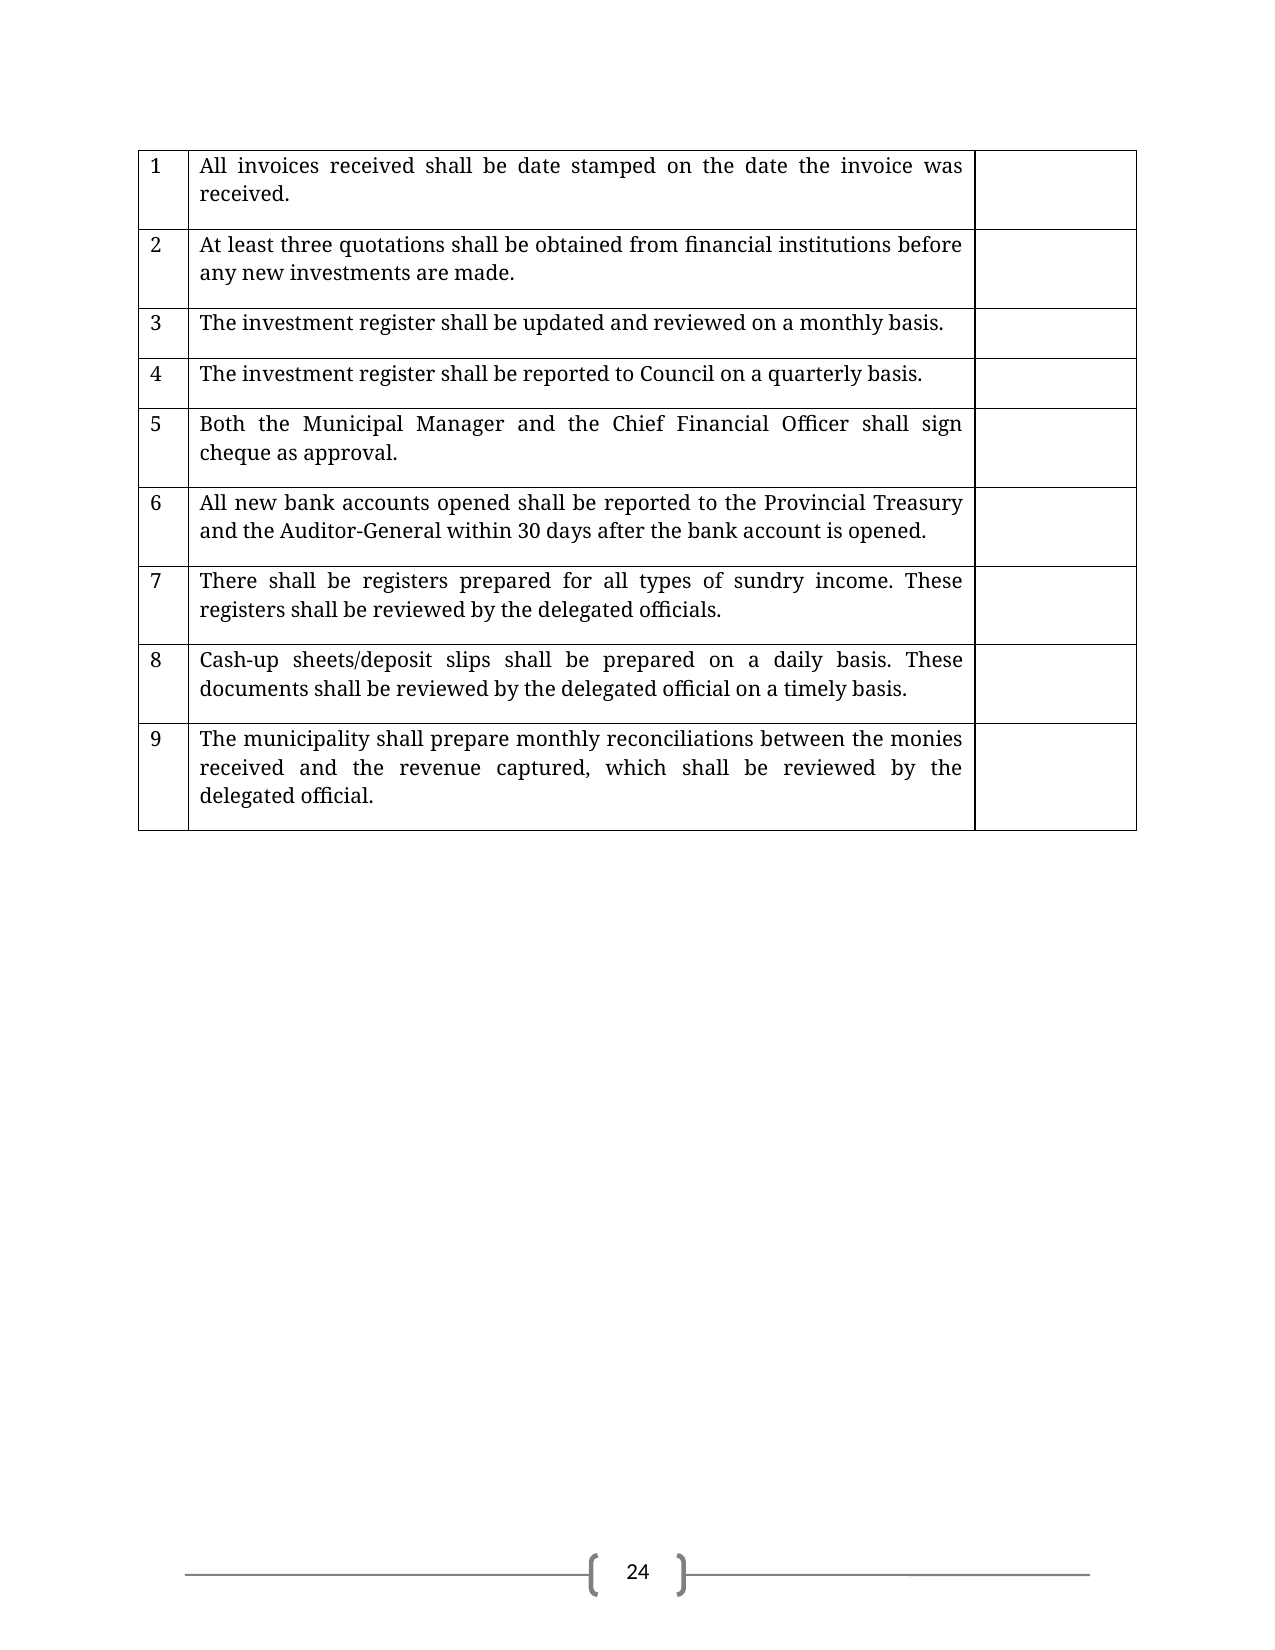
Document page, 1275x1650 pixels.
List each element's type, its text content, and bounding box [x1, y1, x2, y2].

table_cell All new bank accounts opened shall be reported to the Provincial Treasury and the Auditor-General within 30 days after the bank account is opened. [189, 488, 974, 566]
table_cell Both the Municipal Manager and the Chief Financial Officer shall sign cheque as approval. [189, 409, 974, 487]
table_cell 2 [139, 230, 188, 307]
table_cell [976, 645, 1136, 723]
table_cell [976, 151, 1136, 229]
table_cell The municipality shall prepare monthly reconciliations between the monies received and the revenue captured, which shall be reviewed by the delegated official. [189, 724, 974, 830]
table_cell Cash-up sheets/deposit slips shall be prepared on a daily basis. These documents shall be reviewed by the delegated official on a timely basis. [189, 645, 974, 723]
table_cell [976, 488, 1136, 566]
table_cell [976, 409, 1136, 487]
table_cell The investment register shall be updated and reviewed on a monthly basis. [189, 309, 974, 358]
table_cell 4 [139, 359, 188, 408]
table_cell The investment register shall be reported to Council on a quarterly basis. [189, 359, 974, 408]
table_cell There shall be registers prepared for all types of sundry income. These registers shall be reviewed by the delegated officials. [189, 567, 974, 644]
table_cell 1 [139, 151, 188, 229]
table_cell [976, 230, 1136, 307]
table_cell At least three quotations shall be obtained from financial institutions before any new investments are made. [189, 230, 974, 307]
table_cell 7 [139, 567, 188, 644]
table_cell All invoices received shall be date stamped on the date the invoice was received. [189, 151, 974, 229]
table_cell 8 [139, 645, 188, 723]
table_cell 3 [139, 309, 188, 358]
table_cell [976, 724, 1136, 830]
table_cell [976, 309, 1136, 358]
table_cell 6 [139, 488, 188, 566]
table_cell [976, 567, 1136, 644]
table_cell [976, 359, 1136, 408]
table_cell 9 [139, 724, 188, 830]
table_cell 5 [139, 409, 188, 487]
